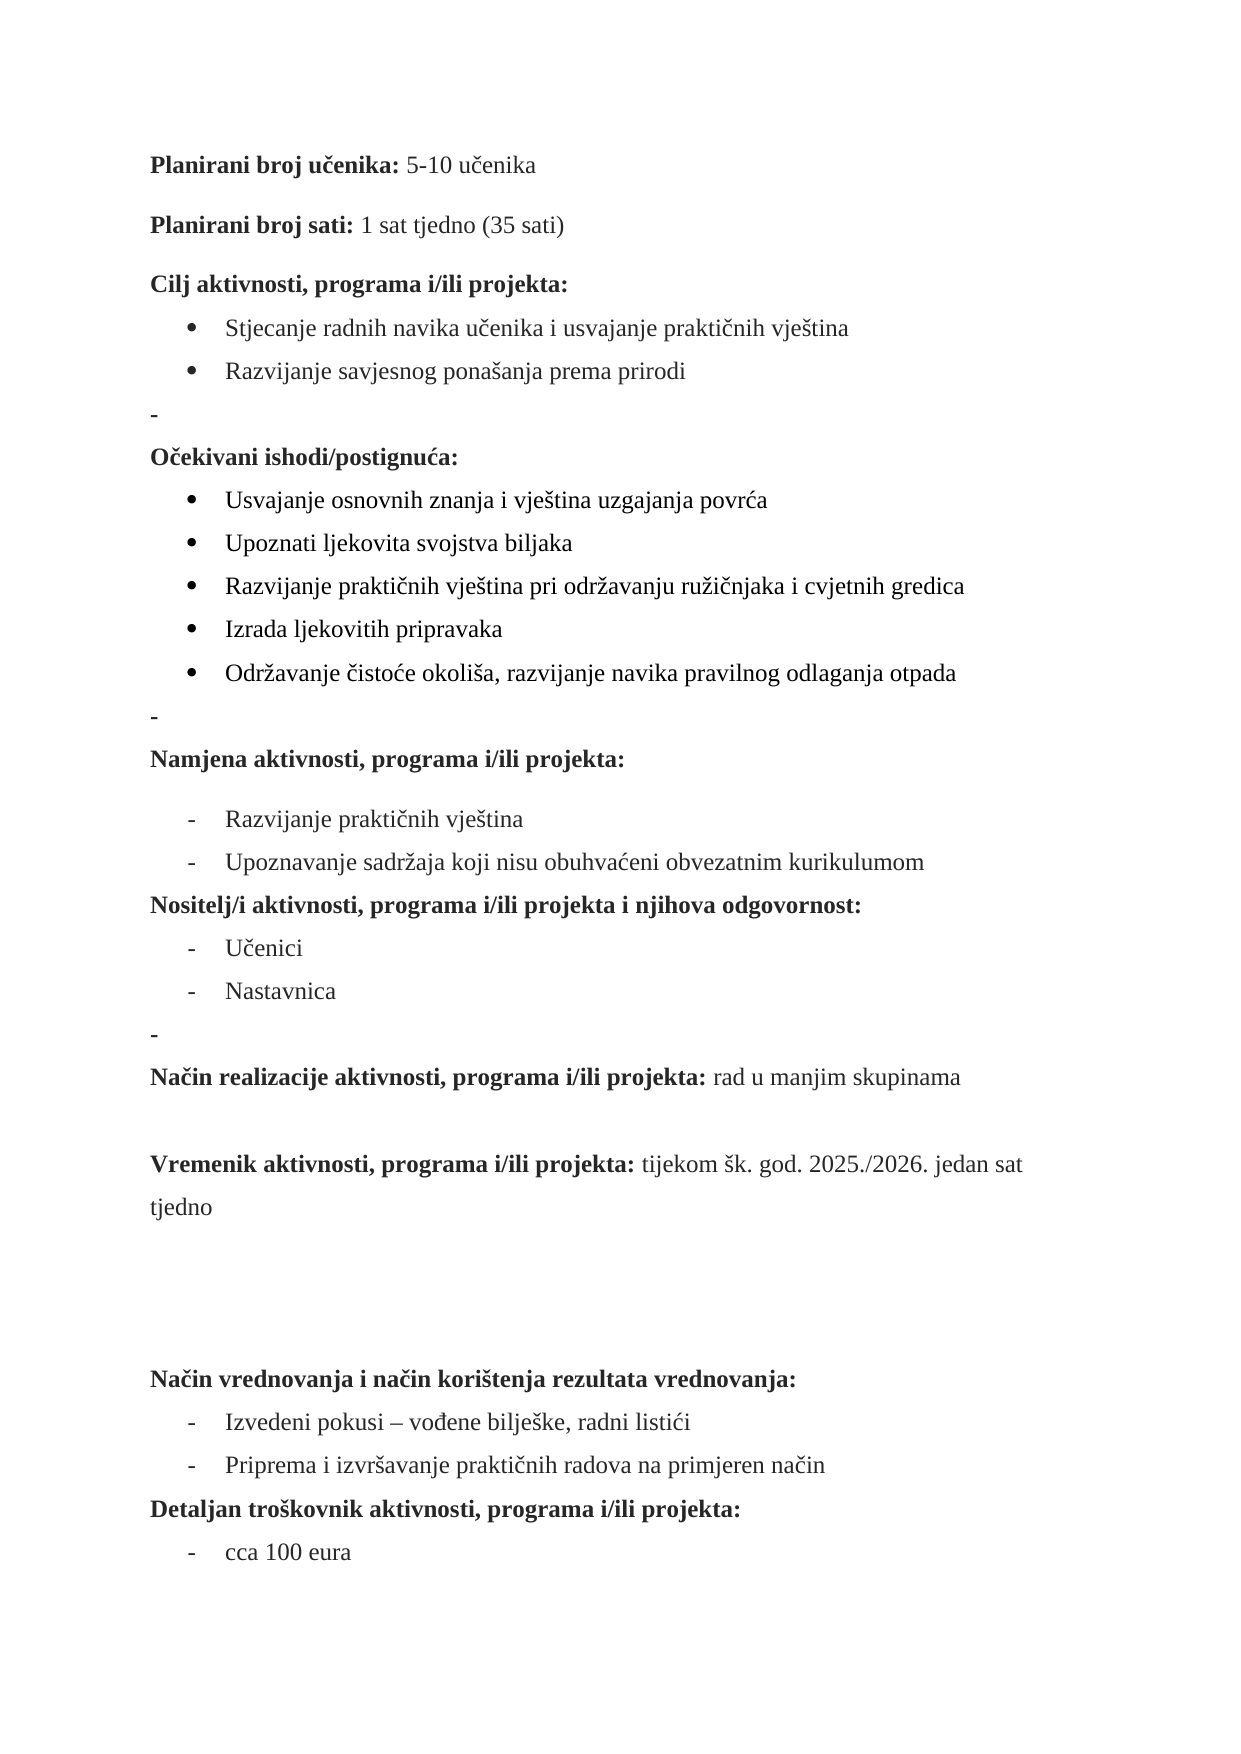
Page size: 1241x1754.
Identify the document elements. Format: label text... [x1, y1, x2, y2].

list Priprema i izvršavanje praktičnih radova na primjeren način [187, 1451, 1090, 1479]
list Izrada ljekovitih pripravaka [187, 614, 1090, 643]
list Održavanje čistoće okoliša, razvijanje navika pravilnog odlaganja otpada [187, 658, 1090, 686]
list Nastavnica [187, 976, 1090, 1005]
text Planirani broj učenika: 5-10 učenika [150, 150, 1090, 179]
list Upoznavanje sadržaja koji nisu obuhvaćeni obvezatnim kurikulumom [187, 847, 1090, 876]
list Razvijanje praktičnih vještina pri održavanju ružičnjaka i cvjetnih gredica [187, 571, 1090, 600]
list Razvijanje savjesnog ponašanja prema prirodi [187, 356, 1090, 384]
list Učenici [187, 933, 1090, 962]
text Vremenik aktivnosti, programa i/ili projekta: tijekom šk. god. 2025./2026. jedan sat tjedno [150, 1149, 1090, 1221]
text Cilj aktivnosti, programa i/ili projekta: [150, 269, 1090, 298]
list Usvajanje osnovnih znanja i vještina uzgajanja povrća [187, 485, 1090, 514]
list Upoznati ljekovita svojstva biljaka [187, 528, 1090, 557]
text Planirani broj sati: 1 sat tjedno (35 sati) [150, 210, 1090, 238]
list Izvedeni pokusi – vođene bilješke, radni listići [187, 1407, 1090, 1436]
text Očekivani ishodi/postignuća: [150, 442, 1090, 471]
list cca 100 eura [187, 1537, 1090, 1566]
list Razvijanje praktičnih vještina [187, 804, 1090, 832]
text Detaljan troškovnik aktivnosti, programa i/ili projekta: [150, 1494, 1090, 1522]
list Stjecanje radnih navika učenika i usvajanje praktičnih vještina [187, 313, 1090, 341]
text Način realizacije aktivnosti, programa i/ili projekta: rad u manjim skupinama [150, 1062, 1090, 1091]
text Način vrednovanja i način korištenja rezultata vrednovanja: [150, 1364, 1090, 1393]
text Nositelj/i aktivnosti, programa i/ili projekta i njihova odgovornost: [150, 890, 1090, 919]
text Namjena aktivnosti, programa i/ili projekta: [150, 744, 1090, 773]
